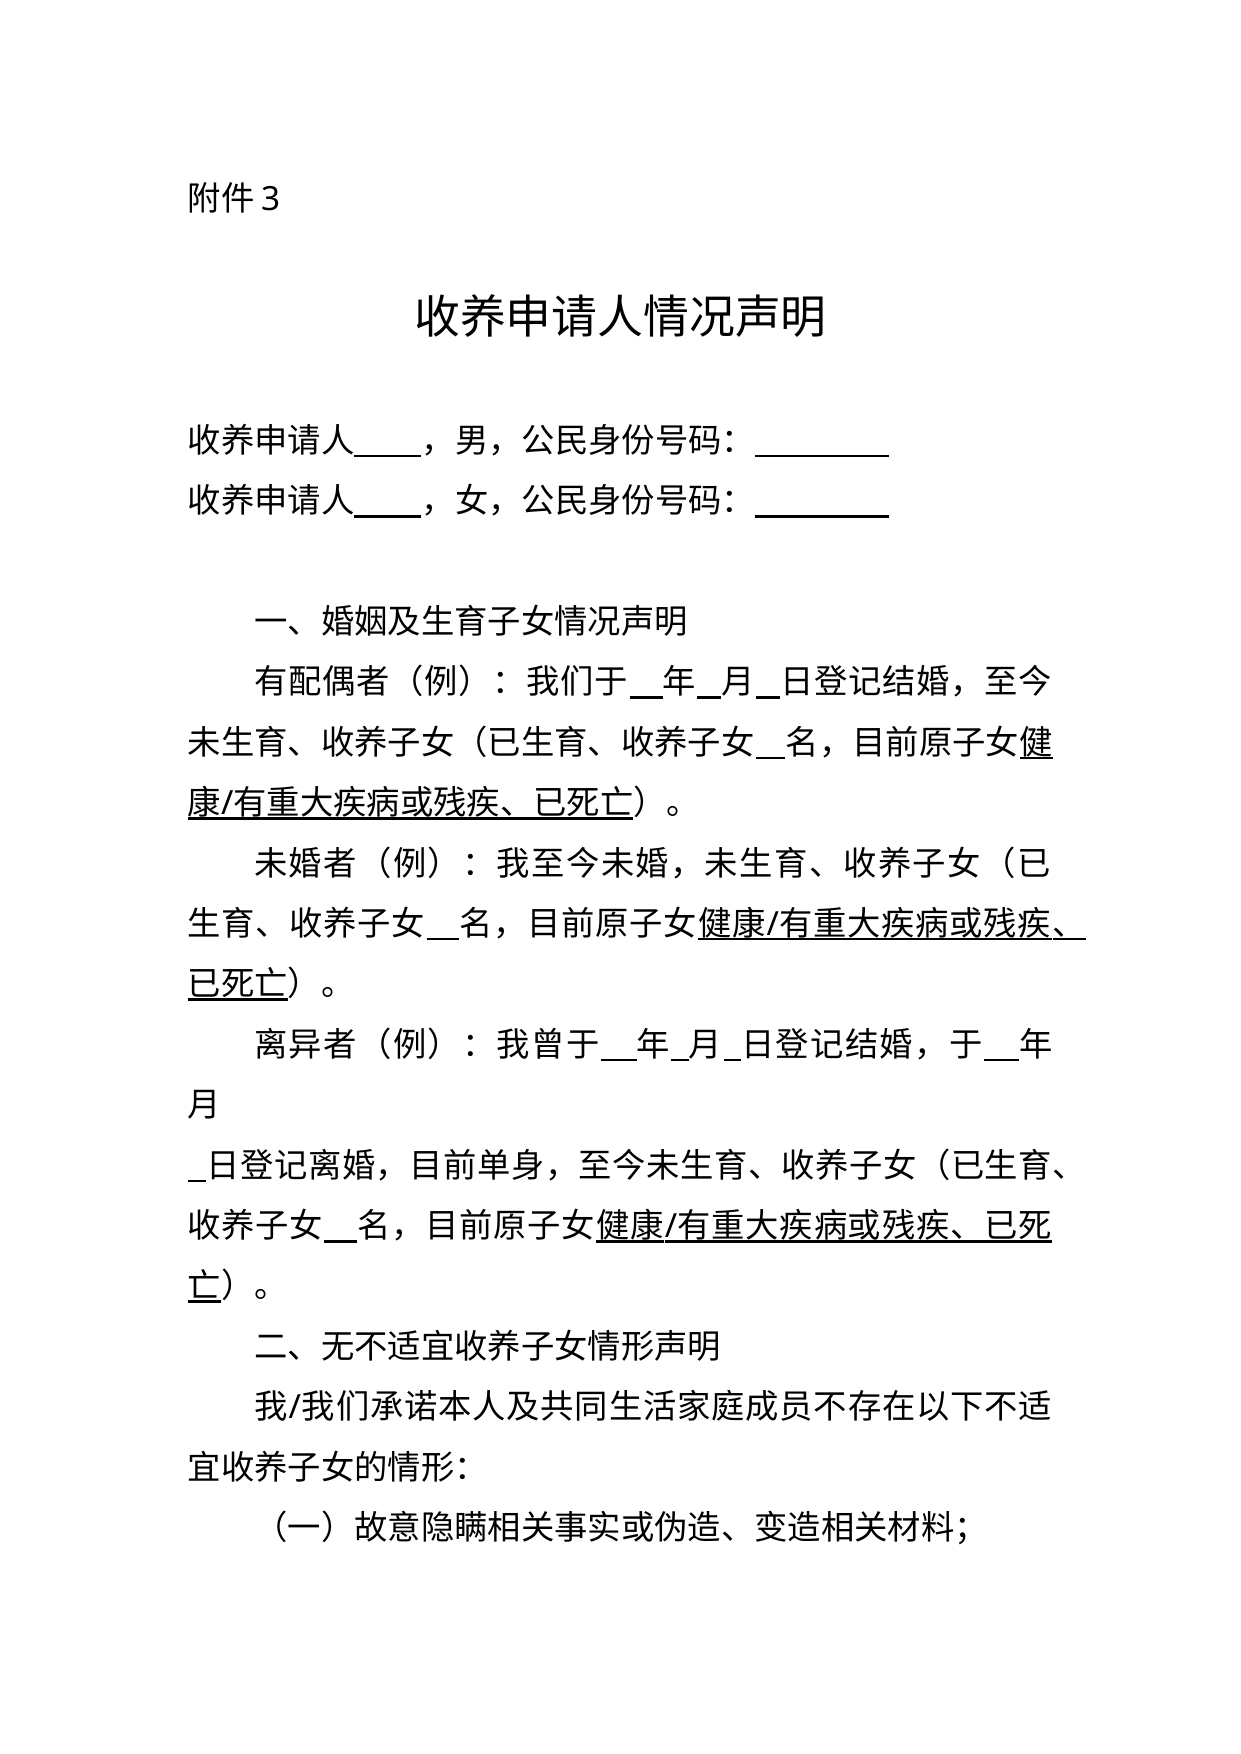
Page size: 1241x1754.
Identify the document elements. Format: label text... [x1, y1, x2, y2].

text 收养申请人 ，女，公民身份号码： [187, 464, 1053, 524]
text 收养申请人 ，男，公民身份号码： [187, 404, 1053, 464]
text 附件3 [187, 162, 1053, 222]
text 二、无不适宜收养子女情形声明 [187, 1310, 1053, 1370]
text 我/我们承诺本人及共同生活家庭成员不存在以下不适宜收养子女的情形： [187, 1370, 1053, 1491]
text 收养申请人情况声明 [187, 283, 1053, 343]
text 一、婚姻及生育子女情况声明 [187, 585, 1053, 645]
text 有配偶者（例）：我们于 年 月 日登记结婚，至今未生育、收养子女（已生育、收养子女 名，目前原子女健康/有重大疾病或残疾、已死亡）。 [187, 645, 1053, 827]
text 离异者（例）：我曾于 年 月 日登记结婚，于 年 月 [187, 1008, 1053, 1129]
text （一）故意隐瞒相关事实或伪造、变造相关材料； [187, 1491, 1053, 1552]
text 日登记离婚，目前单身，至今未生育、收养子女（已生育、收养子女 名，目前原子女健康/有重大疾病或残疾、已死亡）。 [187, 1129, 1053, 1310]
text 未婚者（例）：我至今未婚，未生育、收养子女（已生育、收养子女 名，目前原子女健康/有重大疾病或残疾、已死亡）。 [187, 827, 1053, 1008]
